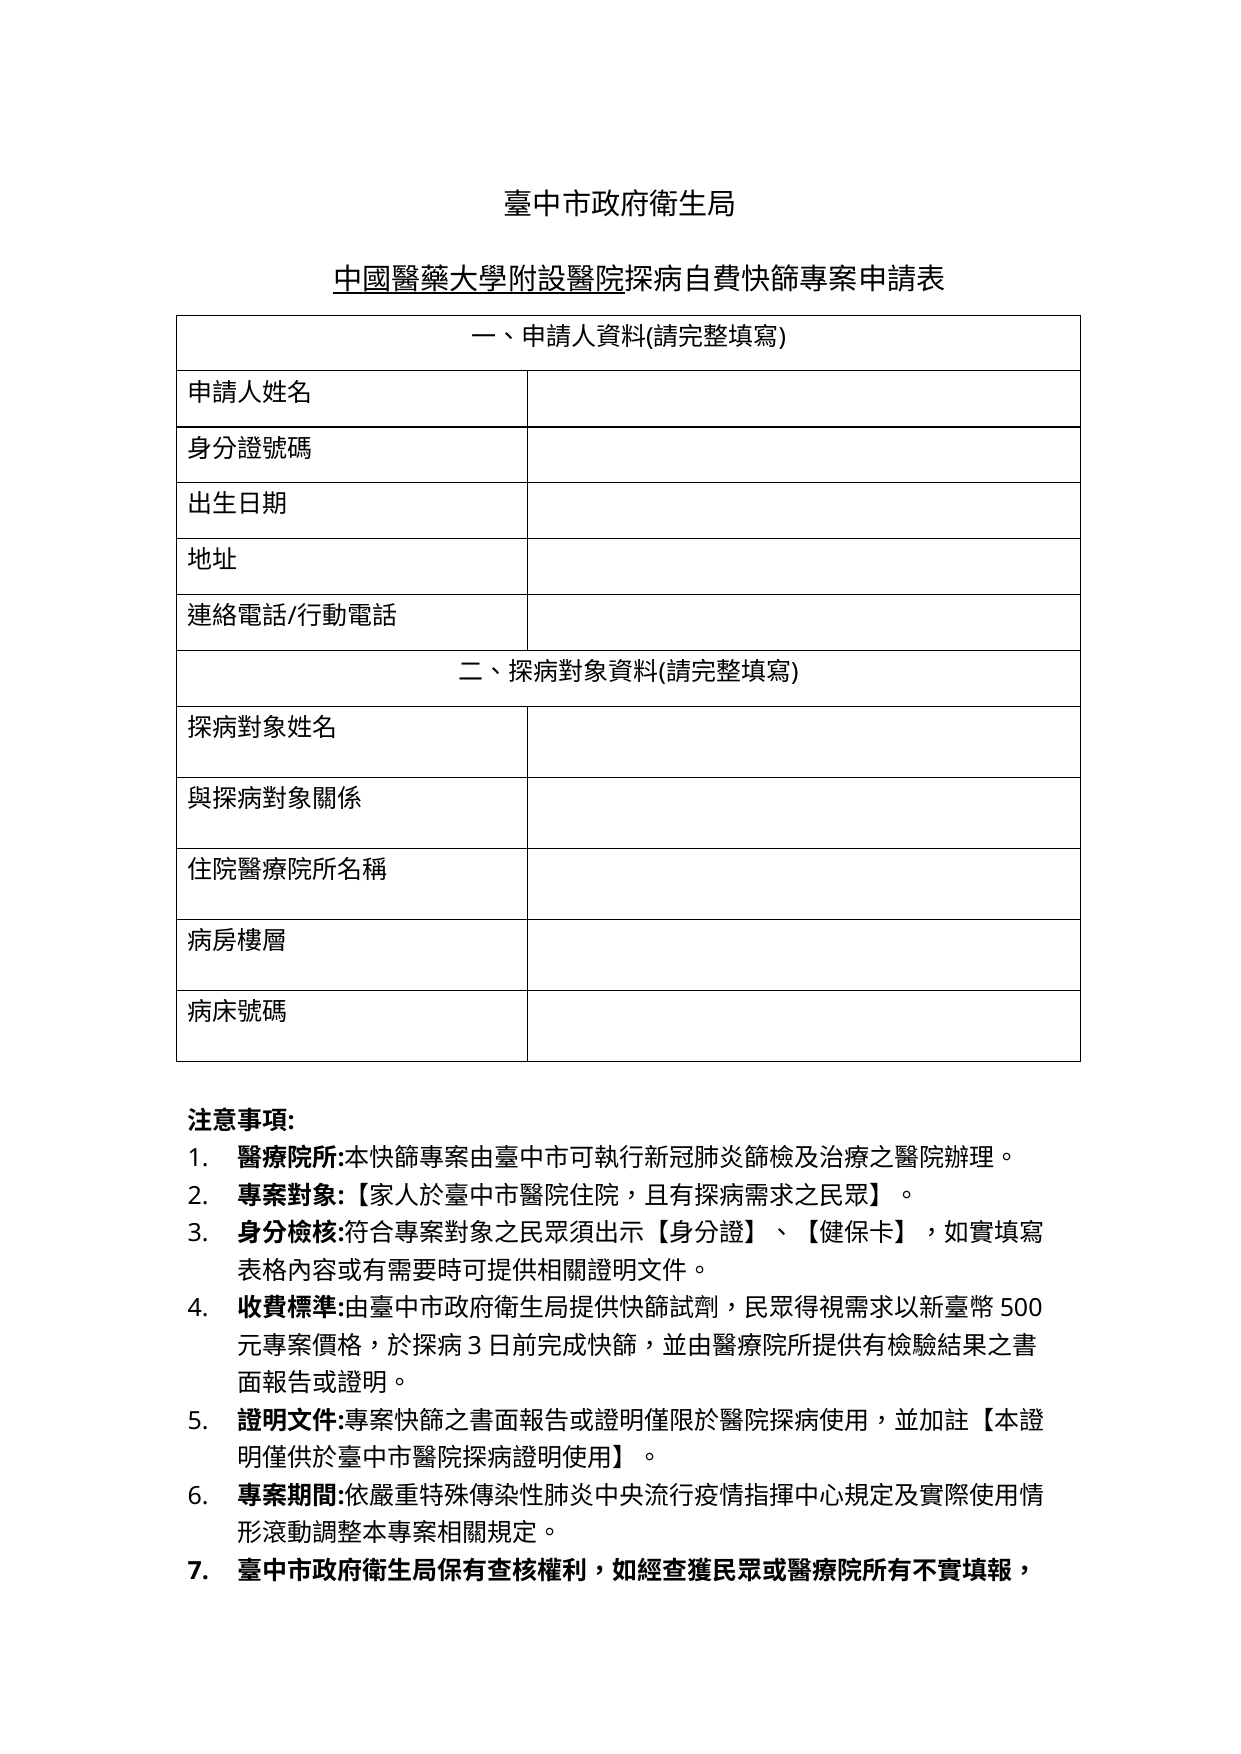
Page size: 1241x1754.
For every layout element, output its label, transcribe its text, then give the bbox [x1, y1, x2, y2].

table_cell 二、探病對象資料(請完整填寫) [177, 651, 1080, 706]
text 中國醫藥大學附設醫院探病自費快篩專案申請表 [187, 239, 1053, 314]
text 臺中市政府衛生局 [187, 164, 1053, 239]
table_cell [528, 483, 1080, 538]
table_cell 探病對象姓名 [177, 707, 527, 777]
table_cell 申請人姓名 [177, 371, 527, 426]
table_cell [528, 428, 1080, 482]
table_cell 出生日期 [177, 483, 527, 538]
table_cell [528, 991, 1080, 1061]
table_cell 病房樓層 [177, 920, 527, 990]
table_cell [528, 539, 1080, 594]
table_cell 連絡電話/行動電話 [177, 595, 527, 650]
list 證明文件:專案快篩之書面報告或證明僅限於醫院探病使用，並加註【本證明僅供於臺中市醫院探病證明使用】。 [187, 1400, 1053, 1475]
table_cell [528, 371, 1080, 426]
table_cell 與探病對象關係 [177, 778, 527, 848]
list 專案期間:依嚴重特殊傳染性肺炎中央流行疫情指揮中心規定及實際使用情形滾動調整本專案相關規定。 [187, 1475, 1053, 1550]
text 注意事項: [187, 1100, 1053, 1137]
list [187, 1550, 1053, 1587]
table_cell 地址 [177, 539, 527, 594]
table_cell [528, 595, 1080, 650]
table_cell [528, 849, 1080, 919]
table_header 一、申請人資料(請完整填寫) [177, 316, 1080, 370]
list 專案對象:【家人於臺中市醫院住院，且有探病需求之民眾】。 [187, 1175, 1053, 1212]
table_cell 病床號碼 [177, 991, 527, 1061]
table_cell [528, 707, 1080, 777]
table_cell [528, 920, 1080, 990]
list 收費標準:由臺中市政府衛生局提供快篩試劑，民眾得視需求以新臺幣500元專案價格，於探病3日前完成快篩，並由醫療院所提供有檢驗結果之書面報告或證明。 [187, 1287, 1053, 1400]
table_cell [528, 778, 1080, 848]
table_cell 身分證號碼 [177, 428, 527, 482]
list 醫療院所:本快篩專案由臺中市可執行新冠肺炎篩檢及治療之醫院辦理。 [187, 1137, 1053, 1175]
table_cell 住院醫療院所名稱 [177, 849, 527, 919]
list 身分檢核:符合專案對象之民眾須出示【身分證】、【健保卡】，如實填寫表格內容或有需要時可提供相關證明文件。 [187, 1212, 1053, 1287]
